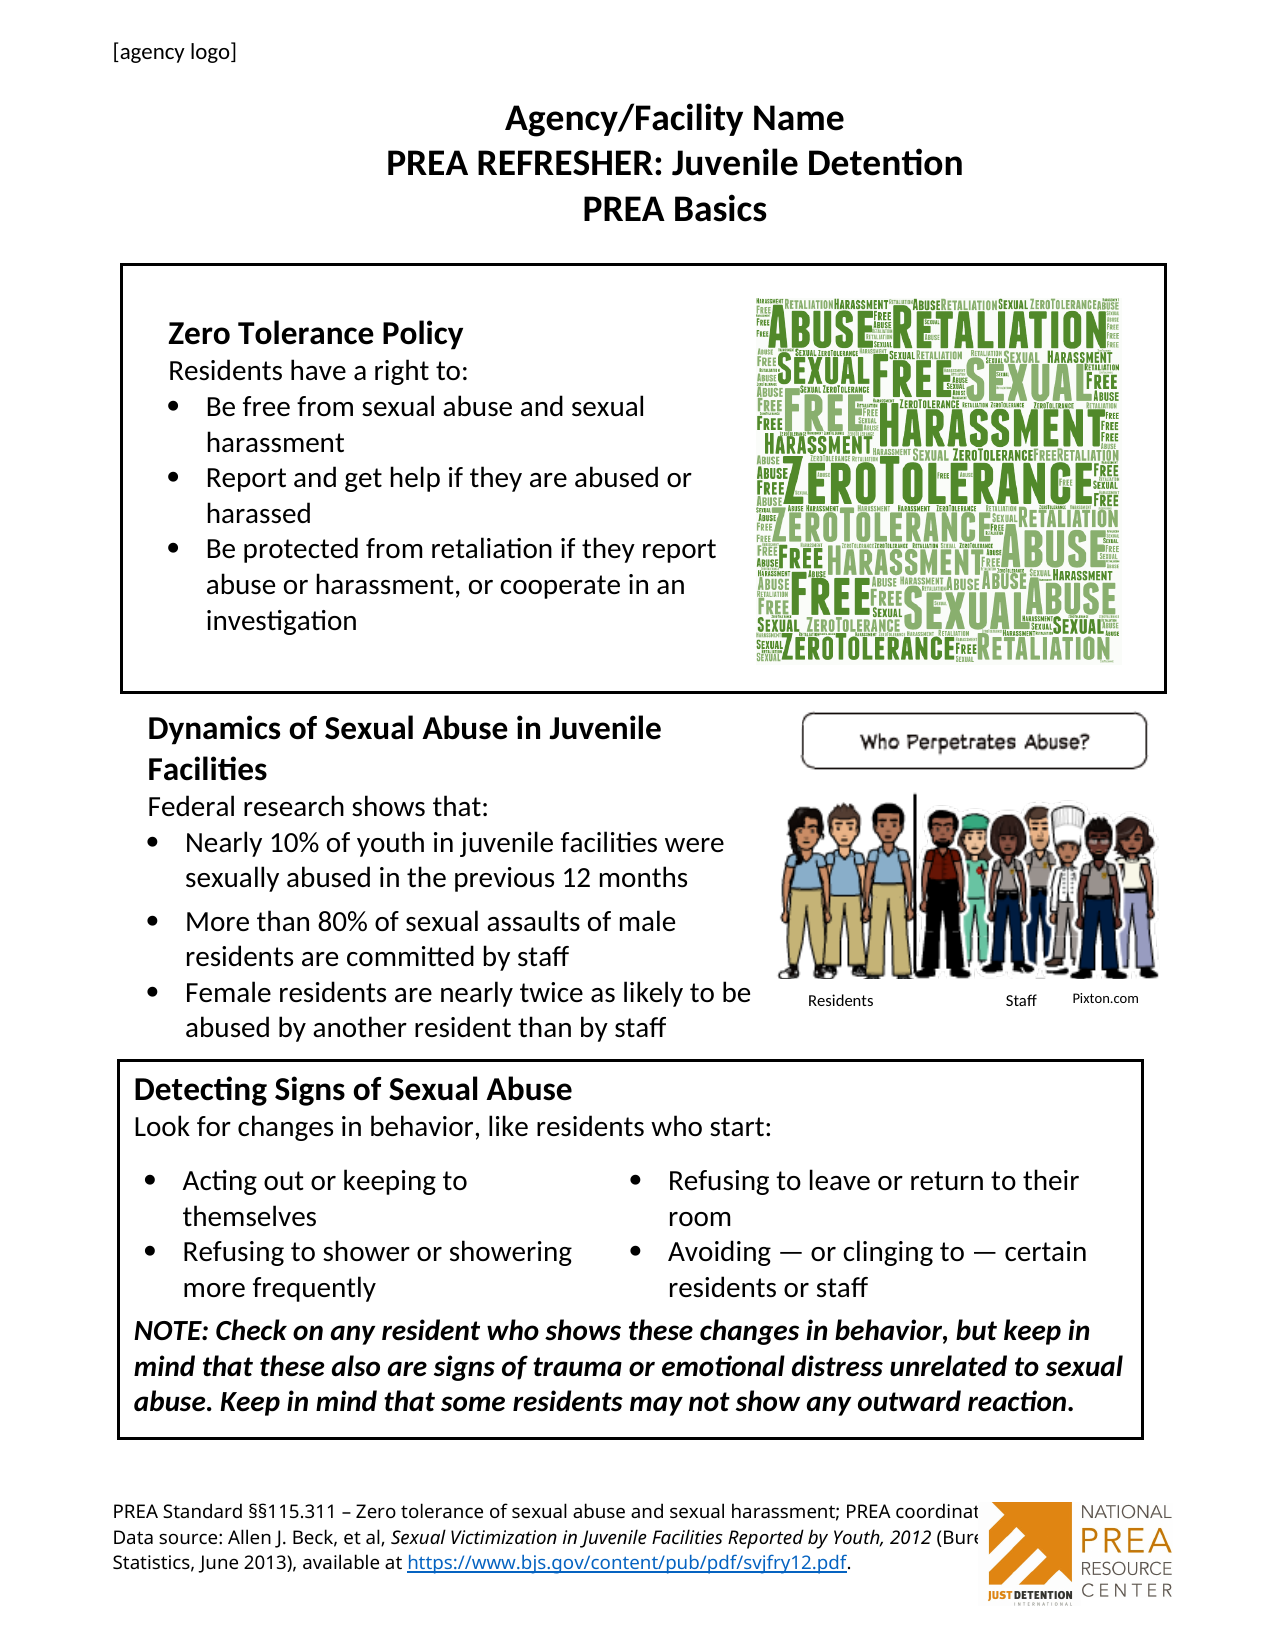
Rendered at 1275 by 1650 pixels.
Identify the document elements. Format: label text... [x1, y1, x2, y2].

picture [977, 1502, 1173, 1606]
text PREA REFRESHER: Juvenile Detention [112, 139, 1162, 185]
text Agency/Facility Name [112, 93, 1162, 139]
picture [771, 704, 1158, 978]
text PREA Basics [112, 185, 1162, 231]
